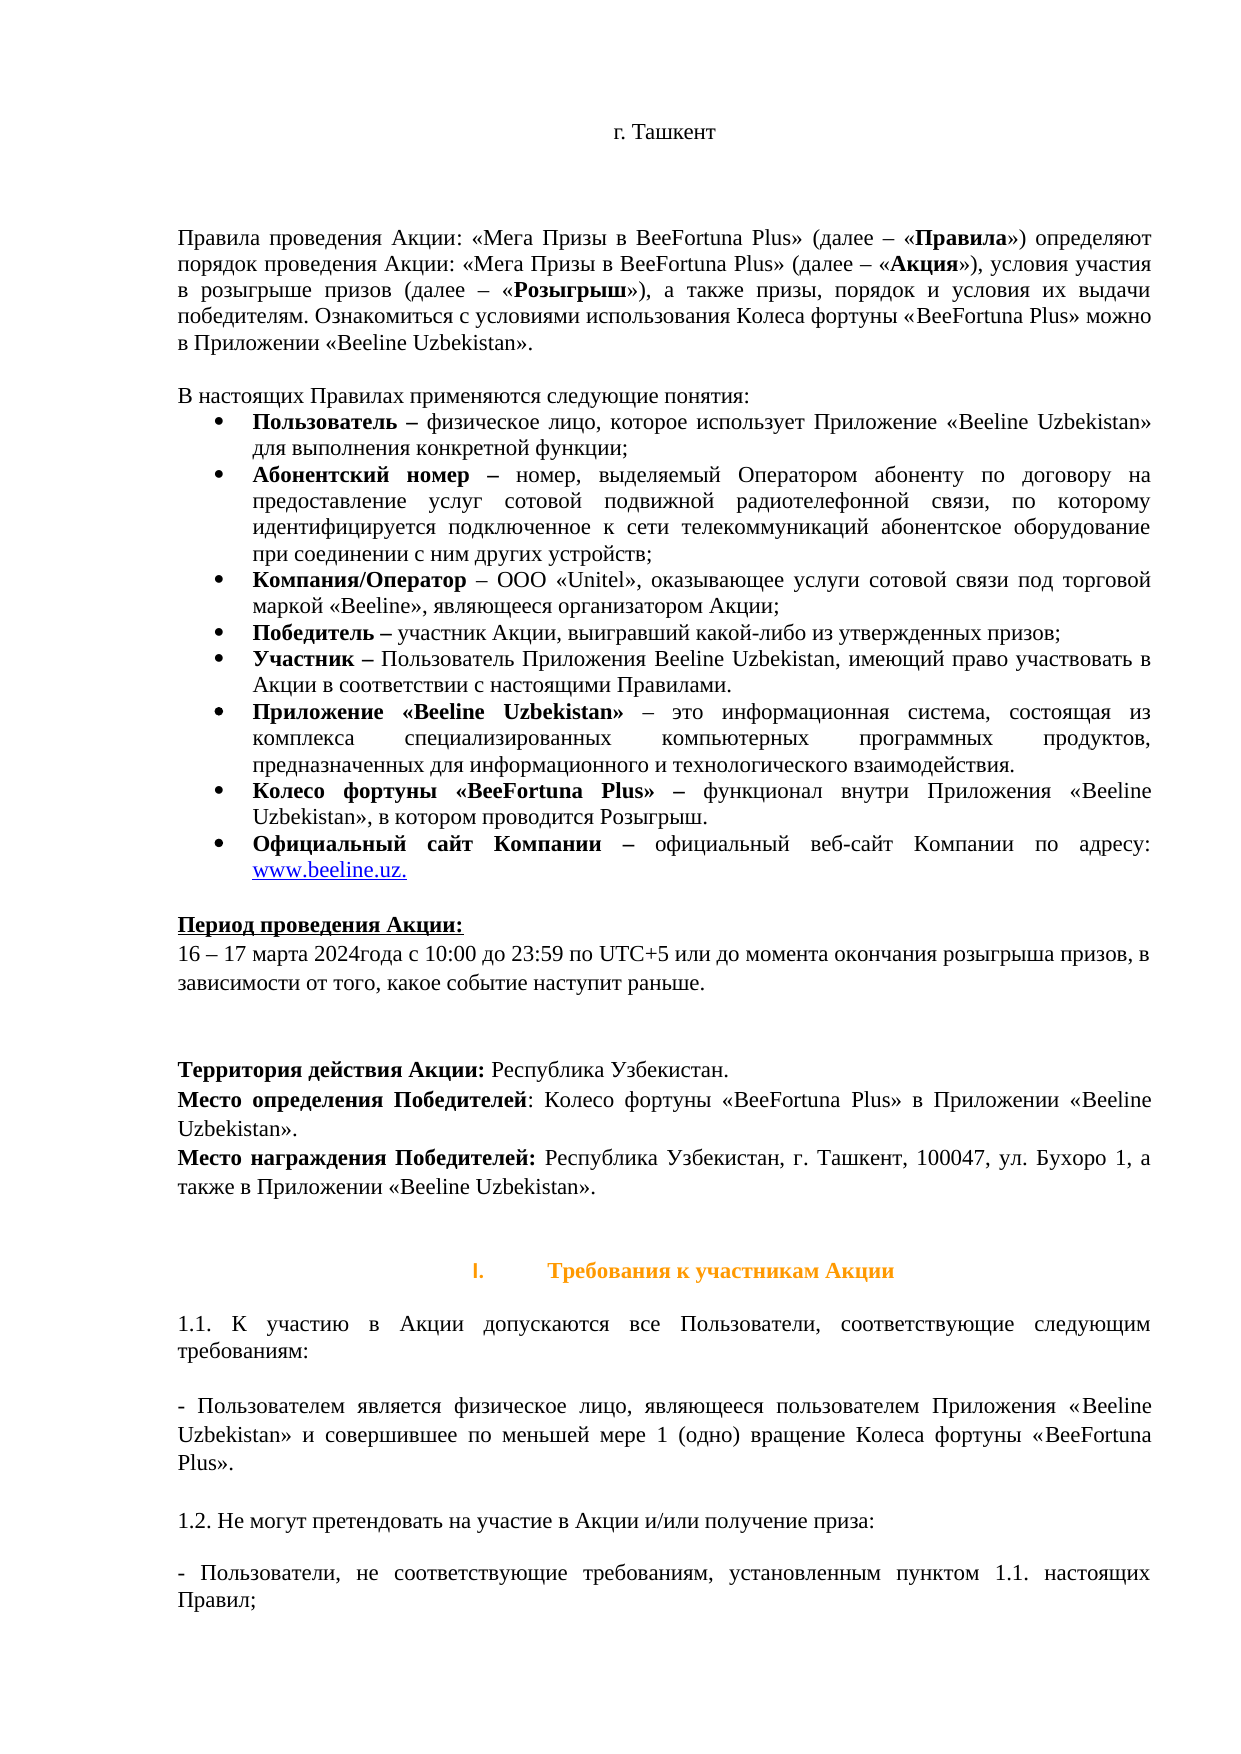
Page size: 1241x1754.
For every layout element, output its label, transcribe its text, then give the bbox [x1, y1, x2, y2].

list Участник – Пользователь Приложения Beeline Uzbekistan, имеющий право участвовать в Акции в соответствии с настоящими Правилами. [215, 645, 1152, 698]
text Период проведения Акции: [177, 909, 1152, 938]
list Колесо фортуны «BeeFortuna Plus» – функционал внутри Приложения «Beeline Uzbekistan», в котором проводится Розыгрыш. [215, 777, 1152, 830]
text - Пользователем является физическое лицо, являющееся пользователем Приложения «Beeline Uzbekistan» и совершившее по меньшей мере 1 (одно) вращение Колеса фортуны «BeeFortuna Plus». [177, 1392, 1152, 1475]
text Правила проведения Акции: «Мега Призы в BeeFortuna Plus» (далее – «Правила») определяют порядок проведения Акции: «Мега Призы в BeeFortuna Plus» (далее – «Акция»), условия участия в розыгрыше призов (далее – «Розыгрыш»), а также призы, порядок и условия их выдачи победителям. Ознакомиться с условиями использования Колеса фортуны «BeeFortuna Plus» можно в Приложении «Beeline Uzbekistan». [177, 223, 1152, 355]
text Место награждения Победителей: Республика Узбекистан, г. Ташкент, 100047, ул. Бухоро 1, а также в Приложении «Beeline Uzbekistan». [177, 1142, 1152, 1200]
text 16 – 17 марта 2024года с 10:00 до 23:59 по UTC+5 или до момента окончания розыгрыша призов, в зависимости от того, какое событие наступит раньше. [177, 938, 1152, 996]
text Территория действия Акции: Республика Узбекистан. [177, 1054, 1152, 1084]
list Официальный сайт Компании – официальный веб-сайт Компании по адресу: www.beeline.uz. [215, 830, 1152, 882]
text г. Ташкент [177, 118, 1152, 144]
list Победитель – участник Акции, выигравший какой-либо из утвержденных призов; [215, 619, 1152, 645]
list Приложение «Beeline Uzbekistan» – это информационная система, состоящая из комплекса специализированных компьютерных программных продуктов, предназначенных для информационного и технологического взаимодействия. [215, 698, 1152, 777]
list Компания/Оператор – ООО «Unitel», оказывающее услуги сотовой связи под торговой маркой «Beeline», являющееся организатором Акции; [215, 566, 1152, 619]
text Место определения Победителей: Колесо фортуны «BeeFortuna Plus» в Приложении «Beeline Uzbekistan». [177, 1084, 1152, 1142]
text В настоящих Правилах применяются следующие понятия: [177, 382, 1152, 408]
text 1.2. Не могут претендовать на участие в Акции и/или получение приза: [177, 1507, 1152, 1533]
text - Пользователи, не соответствующие требованиям, установленным пунктом 1.1. настоящих Правил; [177, 1559, 1152, 1612]
list Пользователь – физическое лицо, которое использует Приложение «Beeline Uzbekistan» для выполнения конкретной функции; [215, 408, 1152, 461]
list Абонентский номер – номер, выделяемый Оператором абоненту по договору на предоставление услуг сотовой подвижной радиотелефонной связи, по которому идентифицируется подключенное к сети телекоммуникаций абонентское оборудование при соединении с ним других устройств; [215, 461, 1152, 566]
list Требования к участникам Акции [215, 1256, 1152, 1284]
text 1.1. К участию в Акции допускаются все Пользователи, соответствующие следующим требованиям: [177, 1310, 1152, 1363]
